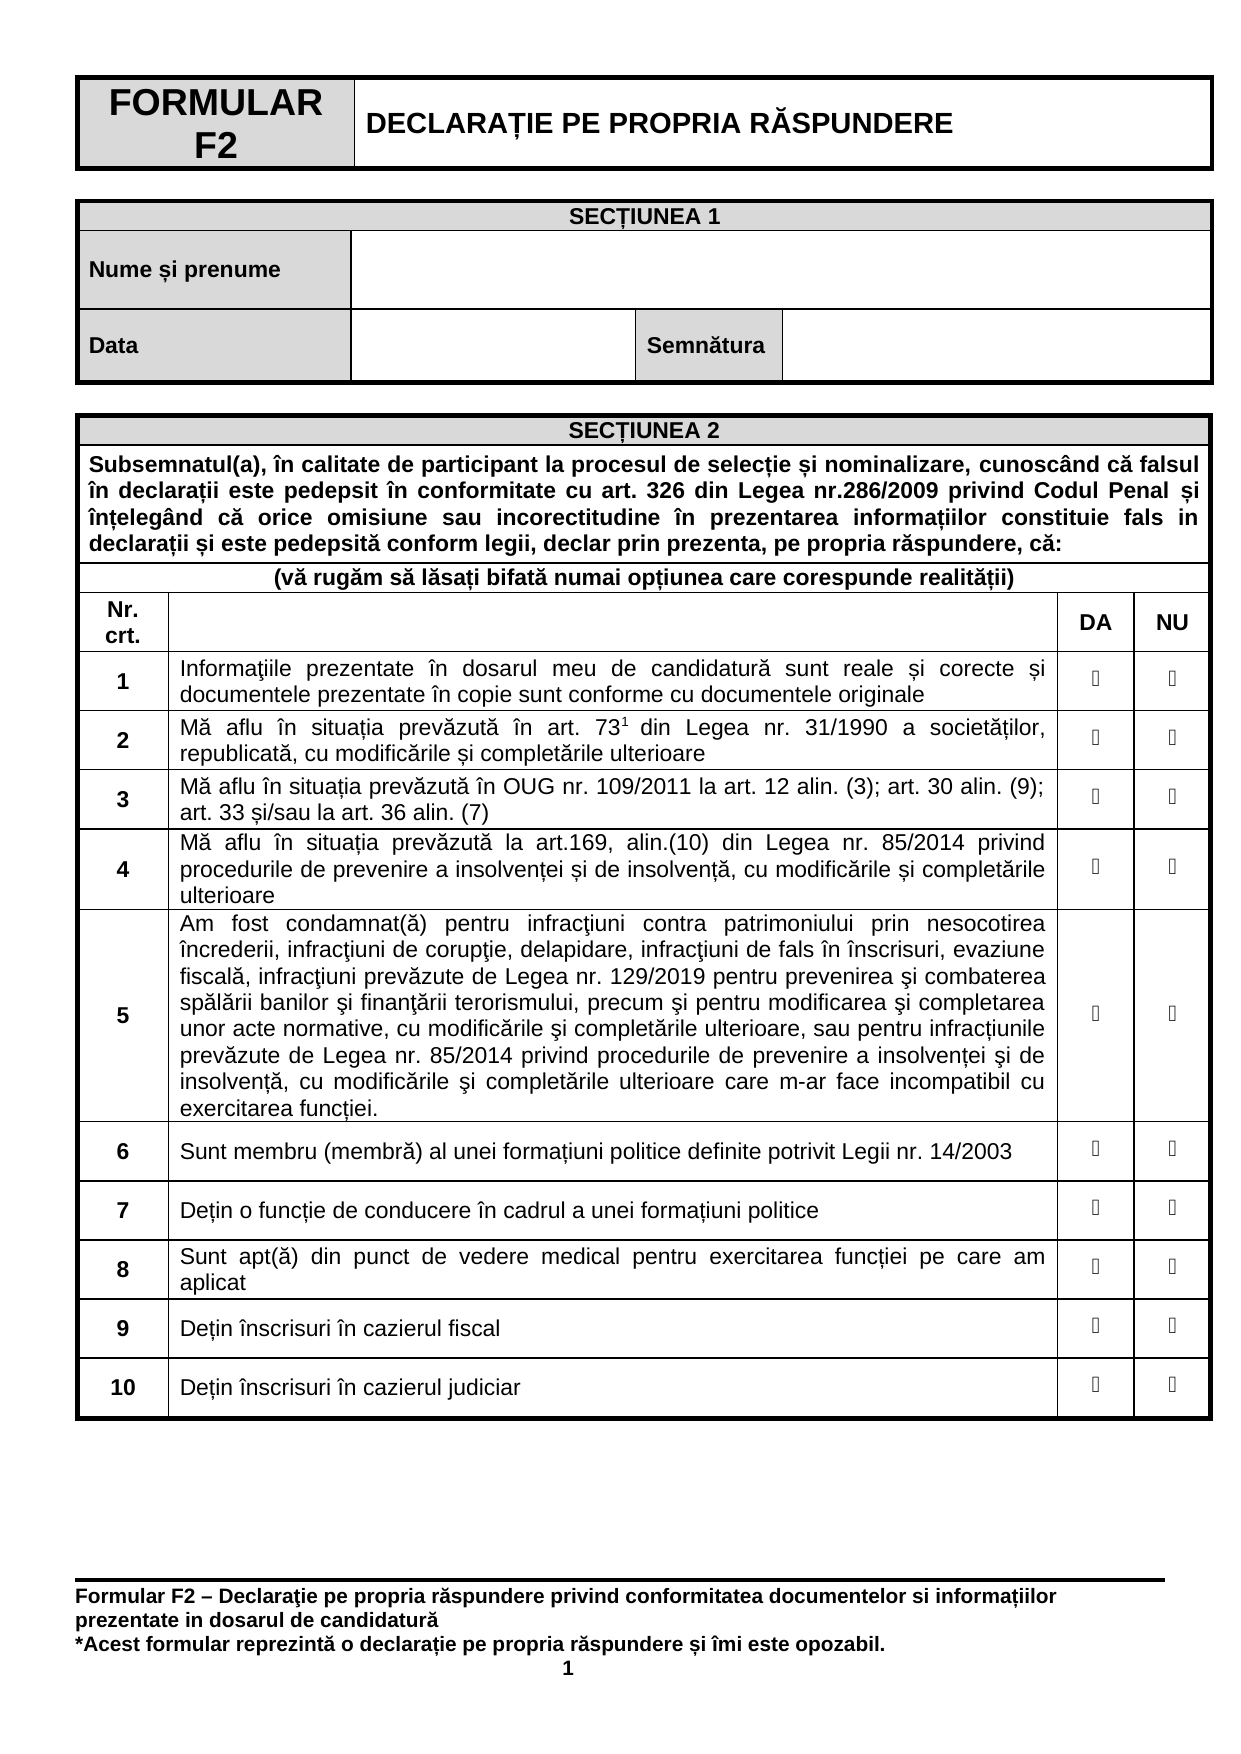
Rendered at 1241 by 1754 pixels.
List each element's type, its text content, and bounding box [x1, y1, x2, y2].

table_cell [1135, 910, 1208, 1121]
table_cell [1058, 1241, 1133, 1298]
table_cell Subsemnatul(a), în calitate de participant la procesul de selecție și nominalizare, cunoscând că falsul în declarații este pedepsit în conformitate cu art. 326 din Legea nr.286/2009 privind Codul Penal și înțelegând că orice omisiune sau incorectitudine în prezentarea informațiilor constituie fals in declarații și este pedepsită conform legii, declar prin prezenta, pe propria răspundere, că: [80, 446, 1208, 562]
table_cell 9 [80, 1300, 168, 1357]
table_cell [1135, 1241, 1208, 1298]
table_header SECȚIUNEA 2 [80, 418, 1208, 444]
table_cell Am fost condamnat(ă) pentru infracţiuni contra patrimoniului prin nesocotirea încrederii, infracţiuni de corupţie, delapidare, infracţiuni de fals în înscrisuri, evaziune fiscală, infracţiuni prevăzute de Legea nr. 129/2019 pentru prevenirea şi combaterea spălării banilor şi finanţării terorismului, precum şi pentru modificarea şi completarea unor acte normative, cu modificările şi completările ulterioare, sau pentru infracțiunile prevăzute de Legea nr. 85/2014 privind procedurile de prevenire a insolvenței şi de insolvență, cu modificările şi completările ulterioare care m-ar face incompatibil cu exercitarea funcției. [169, 910, 1057, 1121]
table_cell [1058, 1300, 1133, 1357]
table_cell 1 [80, 652, 168, 710]
table_cell [1135, 711, 1208, 769]
table_cell [1058, 652, 1133, 710]
table_cell [1058, 711, 1133, 769]
table_cell Dețin înscrisuri în cazierul fiscal [169, 1300, 1057, 1357]
table_cell 7 [80, 1182, 168, 1239]
table_cell Semnătura [636, 310, 782, 380]
table_cell Nume și prenume [80, 231, 350, 308]
table_cell 5 [80, 910, 168, 1121]
table_cell 8 [80, 1241, 168, 1298]
table_cell [169, 593, 1057, 651]
table_cell NU [1135, 593, 1208, 651]
table_cell 6 [80, 1122, 168, 1180]
table_cell [1058, 910, 1133, 1121]
table_cell Mă aflu în situația prevăzută în OUG nr. 109/2011 la art. 12 alin. (3); art. 30 alin. (9); art. 33 și/sau la art. 36 alin. (7) [169, 770, 1057, 828]
table_cell [1058, 770, 1133, 828]
table_cell [352, 231, 1210, 308]
table_cell Sunt apt(ă) din punct de vedere medical pentru exercitarea funcției pe care am aplicat [169, 1241, 1057, 1298]
table_cell [1058, 1182, 1133, 1239]
table_cell [352, 310, 635, 380]
table_cell Informaţiile prezentate în dosarul meu de candidatură sunt reale și corecte și documentele prezentate în copie sunt conforme cu documentele originale [169, 652, 1057, 710]
table_cell [1135, 830, 1208, 908]
table_cell [1135, 1300, 1208, 1357]
table_cell [1058, 1122, 1133, 1180]
table_cell Data [80, 310, 350, 380]
table_cell 10 [80, 1359, 168, 1416]
table_cell [1135, 1122, 1208, 1180]
table_cell Mă aflu în situația prevăzută în art. 731 din Legea nr. 31/1990 a societăților, republicată, cu modificările și completările ulterioare [169, 711, 1057, 769]
table_cell 2 [80, 711, 168, 769]
table_header DECLARAȚIE PE PROPRIA RĂSPUNDERE [355, 80, 1210, 166]
table_cell [1058, 1359, 1133, 1416]
table_cell Nr. crt. [80, 593, 168, 651]
table_cell [1135, 770, 1208, 828]
table_cell Dețin înscrisuri în cazierul judiciar [169, 1359, 1057, 1416]
table_cell [1135, 652, 1208, 710]
table_cell Mă aflu în situația prevăzută la art.169, alin.(10) din Legea nr. 85/2014 privind procedurile de prevenire a insolvenței și de insolvență, cu modificările și completările ulterioare [169, 830, 1057, 908]
table_cell [1135, 1182, 1208, 1239]
table_cell [1135, 1359, 1208, 1416]
table_cell Dețin o funcție de conducere în cadrul a unei formațiuni politice [169, 1182, 1057, 1239]
table_header SECȚIUNEA 1 [80, 203, 1210, 230]
table_cell Sunt membru (membră) al unei formațiuni politice definite potrivit Legii nr. 14/2003 [169, 1122, 1057, 1180]
table_cell [1058, 830, 1133, 908]
table_header FORMULAR F2 [80, 80, 354, 166]
table_cell 3 [80, 770, 168, 828]
table_cell DA [1058, 593, 1133, 651]
table_cell (vă rugăm să lăsați bifată numai opțiunea care corespunde realității) [80, 564, 1208, 592]
table_cell 4 [80, 830, 168, 908]
table_cell [783, 310, 1210, 380]
